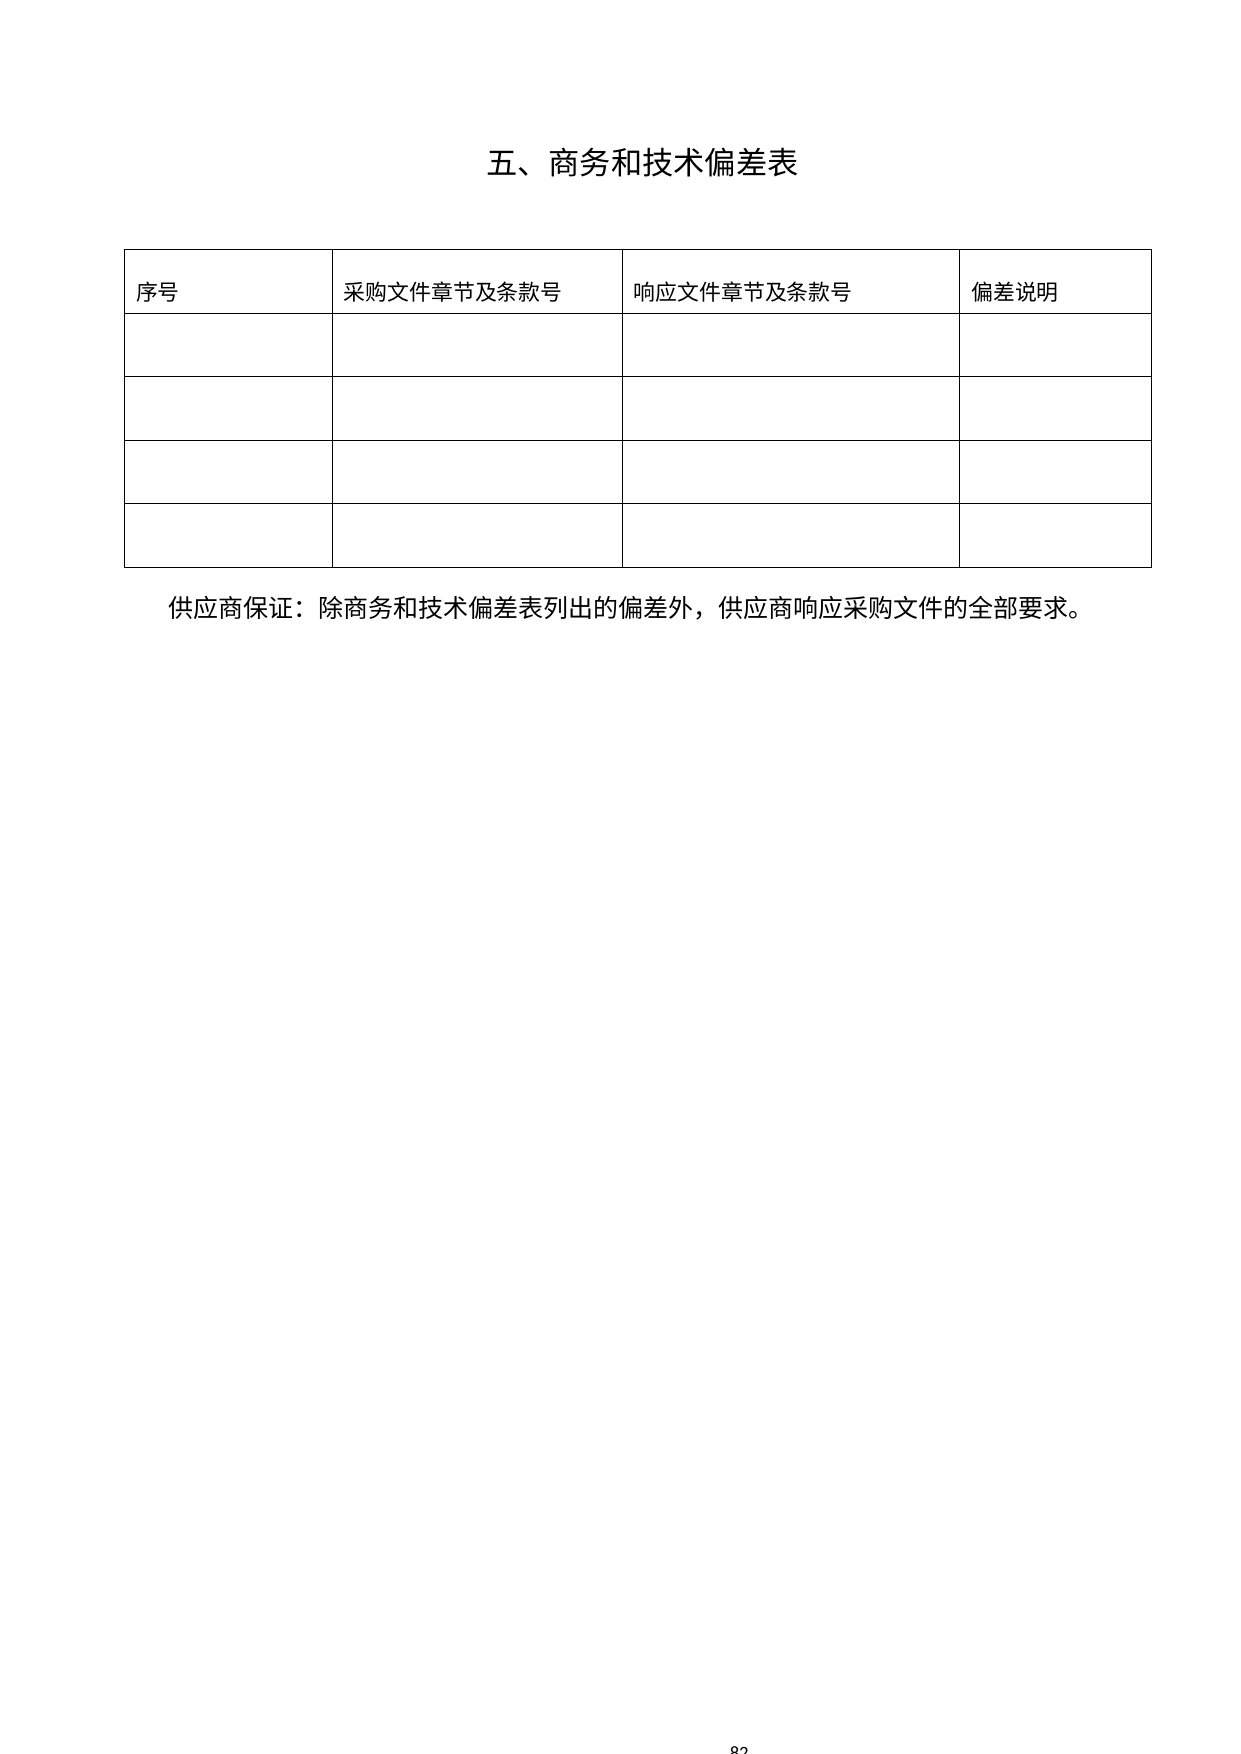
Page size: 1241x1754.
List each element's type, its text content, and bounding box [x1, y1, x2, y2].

table_cell [960, 504, 1151, 567]
text 五、商务和技术偏差表 [168, 124, 1116, 187]
table_cell [623, 504, 959, 567]
table_cell [960, 441, 1151, 503]
table_cell [125, 504, 332, 567]
table_cell [333, 314, 622, 376]
table_cell [623, 441, 959, 503]
table_cell [333, 504, 622, 567]
table_cell [125, 441, 332, 503]
table_cell [960, 377, 1151, 440]
table_header 采购文件章节及条款号 [333, 250, 622, 313]
table_cell [333, 441, 622, 503]
table_cell [960, 314, 1151, 376]
text 供应商保证：除商务和技术偏差表列出的偏差外，供应商响应采购文件的全部要求。 [168, 568, 1116, 630]
table_header 响应文件章节及条款号 [623, 250, 959, 313]
table_cell [623, 377, 959, 440]
table_cell [125, 314, 332, 376]
table_header 序号 [125, 250, 332, 313]
table_cell [125, 377, 332, 440]
table_cell [623, 314, 959, 376]
table_cell [333, 377, 622, 440]
table_header 偏差说明 [960, 250, 1151, 313]
